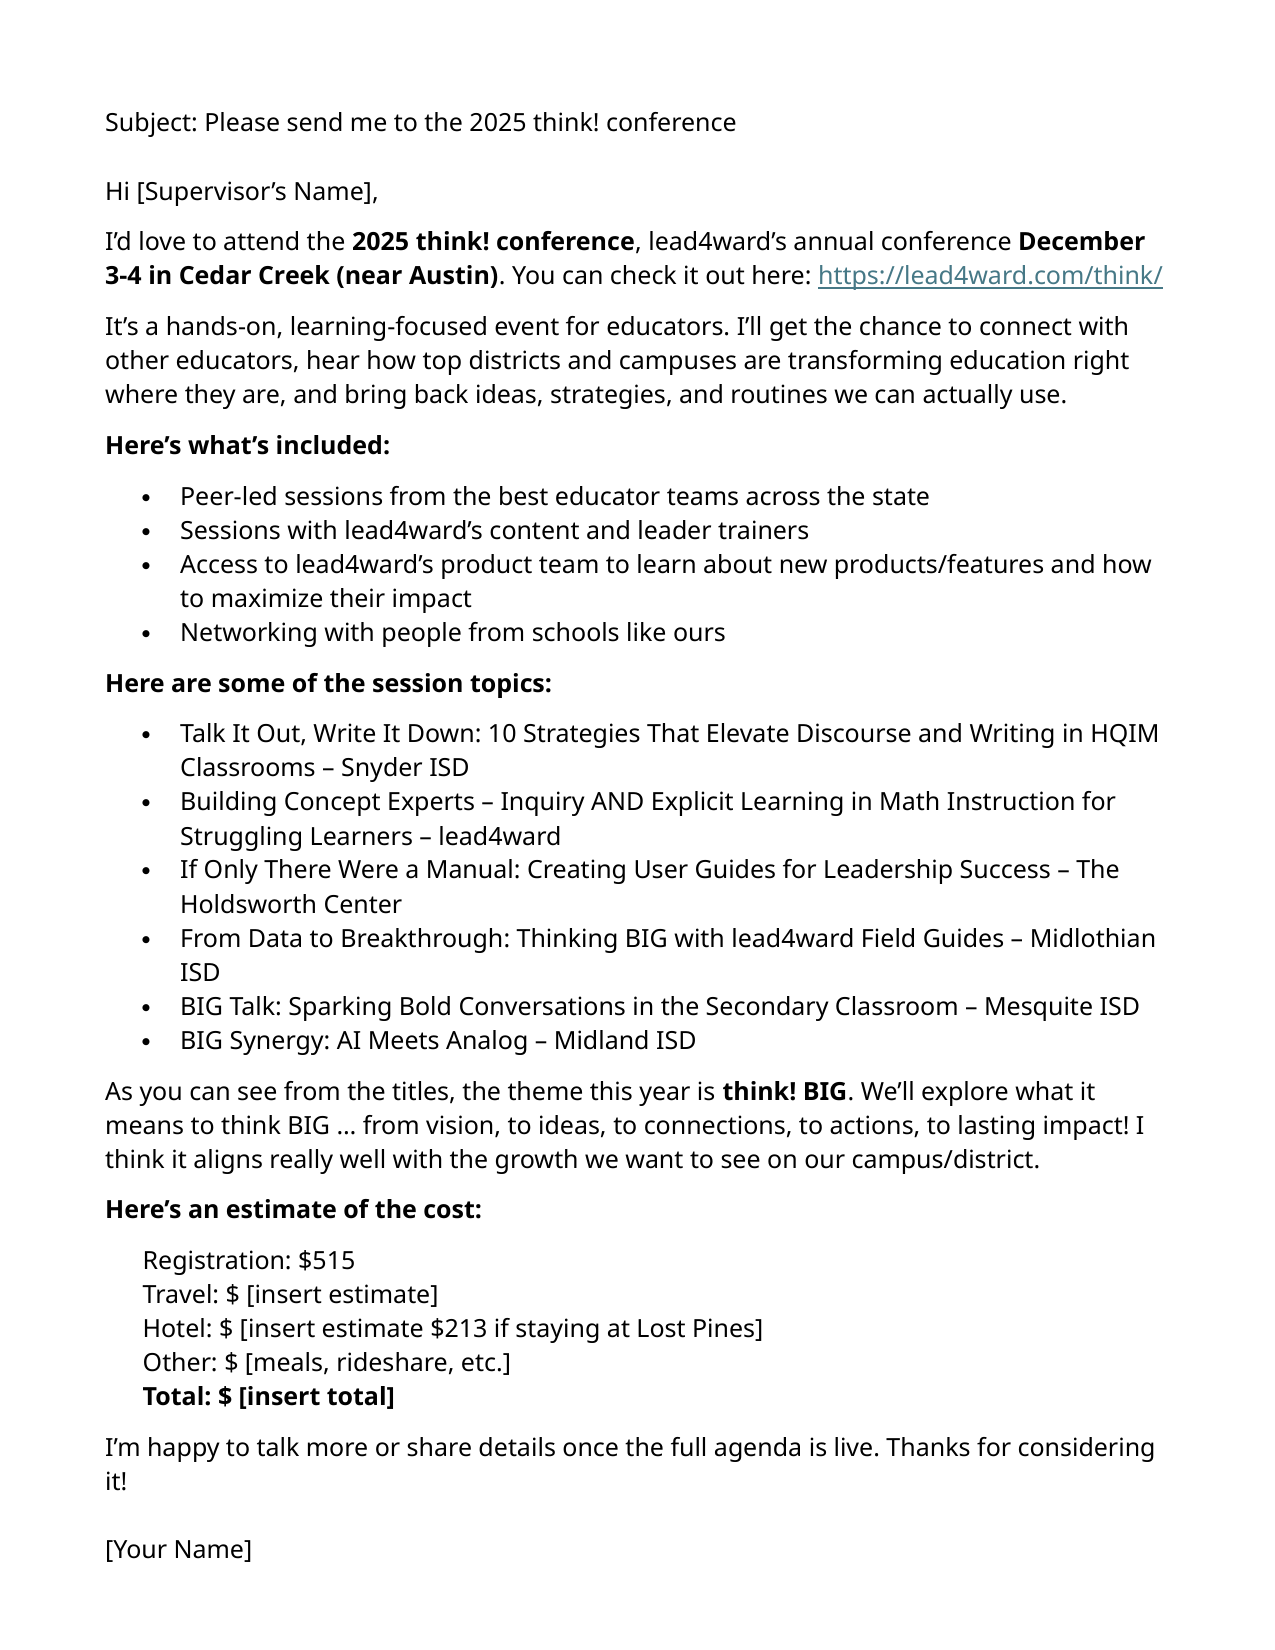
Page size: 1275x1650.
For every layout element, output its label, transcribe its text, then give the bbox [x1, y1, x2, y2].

text Here’s an estimate of the cost: [105, 1192, 1170, 1226]
list From Data to Breakthrough: Thinking BIG with lead4ward Field Guides – Midlothian ISD [142, 920, 1170, 988]
text I’m happy to talk more or share details once the full agenda is live. Thanks for considering it! [Your Name] [105, 1430, 1170, 1566]
text Registration: $515 Travel: $ [insert estimate] Hotel: $ [insert estimate $213 if staying at Lost Pines] Other: $ [meals, rideshare, etc.] Total: $ [insert total] [142, 1243, 1170, 1413]
list Access to lead4ward’s product team to learn about new products/features and how to maximize their impact [142, 546, 1170, 614]
list Peer-led sessions from the best educator teams across the state [142, 478, 1170, 512]
text As you can see from the titles, the theme this year is think! BIG. We’ll explore what it means to think BIG … from vision, to ideas, to connections, to actions, to lasting impact! I think it aligns really well with the growth we want to see on our campus/district. [105, 1073, 1170, 1175]
list Networking with people from schools like ours [142, 614, 1170, 648]
list Talk It Out, Write It Down: 10 Strategies That Elevate Discourse and Writing in HQIM Classrooms – Snyder ISD [142, 716, 1170, 784]
list Sessions with lead4ward’s content and leader trainers [142, 512, 1170, 546]
list BIG Synergy: AI Meets Analog – Midland ISD [142, 1022, 1170, 1057]
list If Only There Were a Manual: Creating User Guides for Leadership Success – The Holdsworth Center [142, 852, 1170, 920]
text Subject: Please send me to the 2025 think! conference Hi [Supervisor’s Name], [105, 105, 1170, 207]
text Here are some of the session topics: [105, 665, 1170, 699]
list Building Concept Experts – Inquiry AND Explicit Learning in Math Instruction for Struggling Learners – lead4ward [142, 784, 1170, 852]
text I’d love to attend the 2025 think! conference, lead4ward’s annual conference December 3-4 in Cedar Creek (near Austin). You can check it out here: https://lead4ward.com/think/ [105, 224, 1170, 292]
text Here’s what’s included: [105, 427, 1170, 462]
list BIG Talk: Sparking Bold Conversations in the Secondary Classroom – Mesquite ISD [142, 988, 1170, 1022]
text It’s a hands-on, learning-focused event for educators. I’ll get the chance to connect with other educators, hear how top districts and campuses are transforming education right where they are, and bring back ideas, strategies, and routines we can actually use. [105, 309, 1170, 411]
